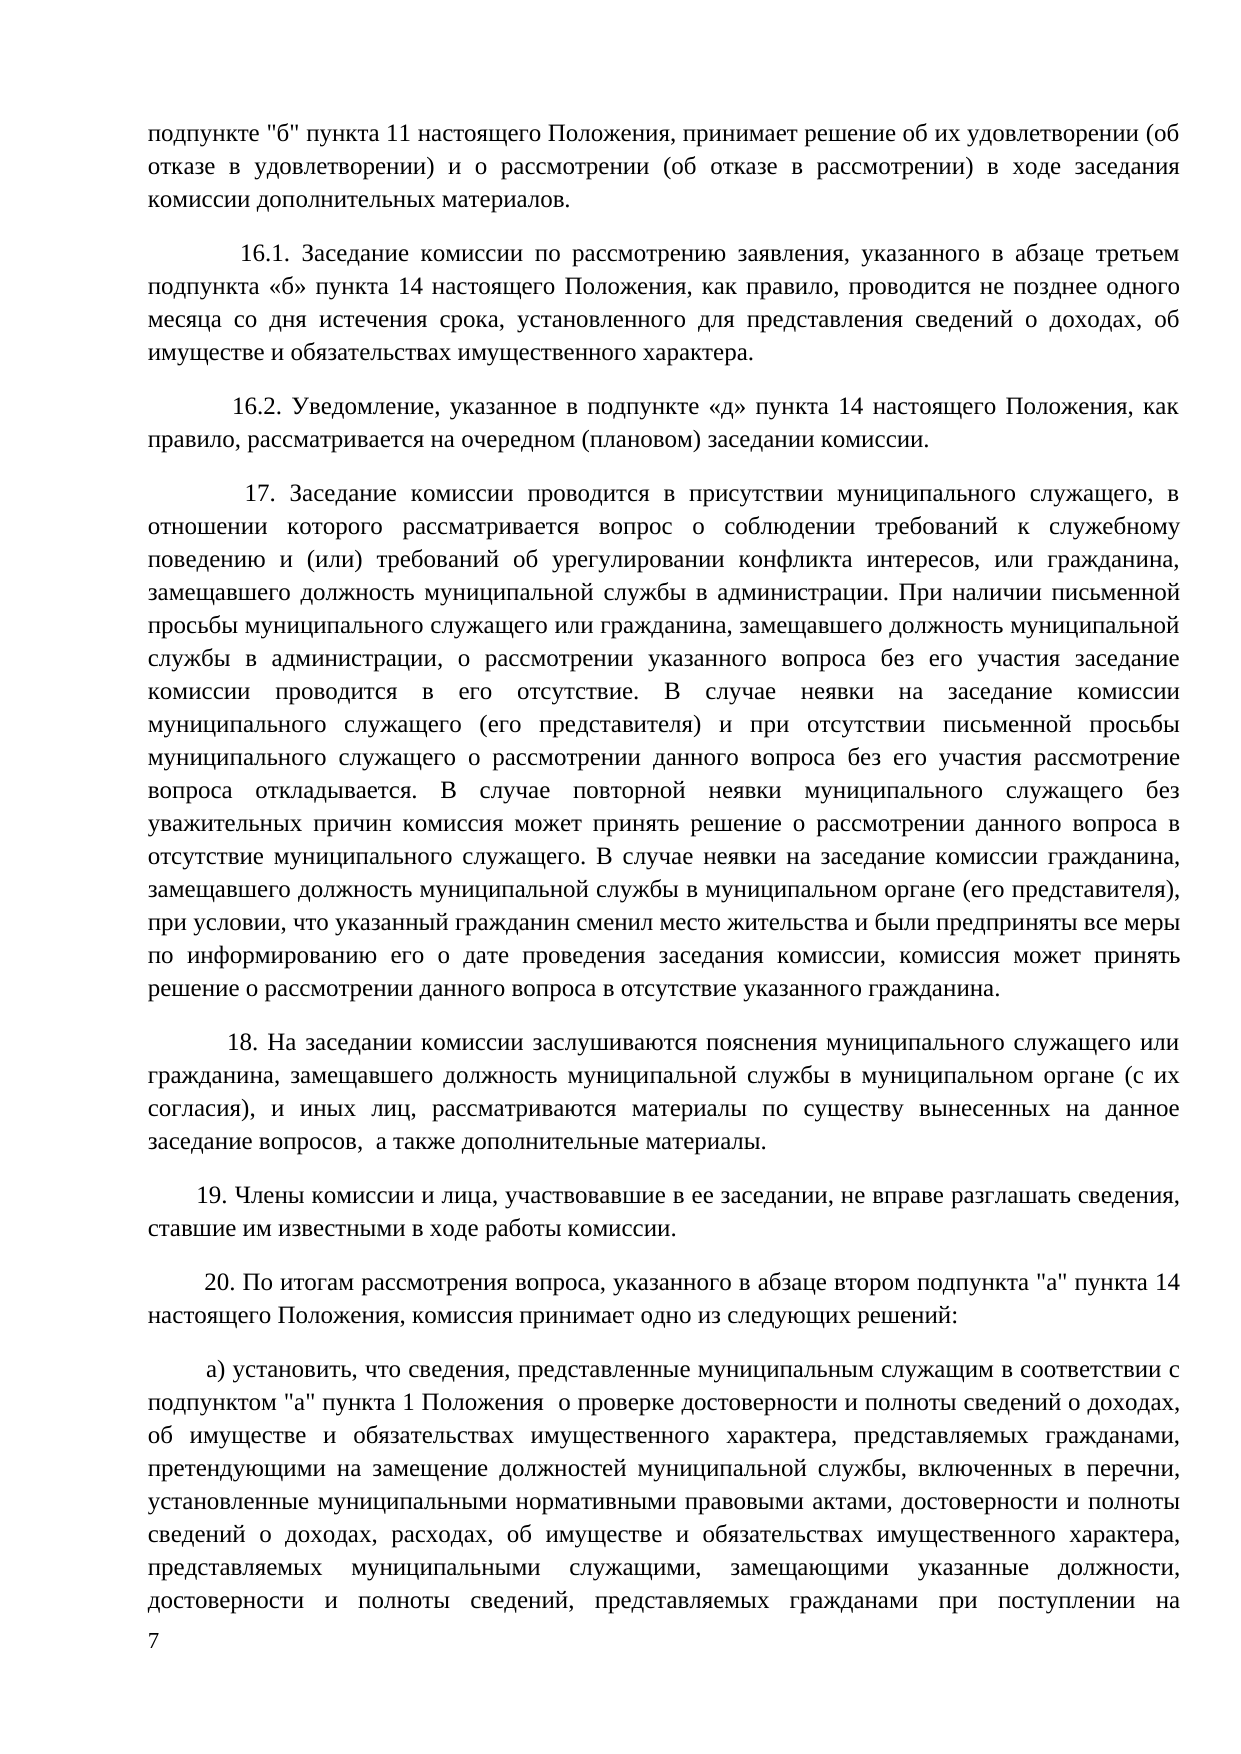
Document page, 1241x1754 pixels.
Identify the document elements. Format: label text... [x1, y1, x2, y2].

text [148, 118, 1181, 213]
text 16.1. Заседание комиссии по рассмотрению заявления, указанного в абзаце третьем подпункта «б» пункта 14 настоящего Положения, как правило, проводится не позднее одного месяца со дня истечения срока, установленного для представления сведений о доходах, об имуществе и обязательствах имущественного характера. [148, 238, 1181, 366]
text 20. По итогам рассмотрения вопроса, указанного в абзаце втором подпункта "а" пункта 14 настоящего Положения, комиссия принимает одно из следующих решений: [148, 1267, 1181, 1328]
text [148, 1354, 1181, 1613]
text 16.2. Уведомление, указанное в подпункте «д» пункта 14 настоящего Положения, как правило, рассматривается на очередном (плановом) заседании комиссии. [148, 391, 1181, 453]
text 18. На заседании комиссии заслушиваются пояснения муниципального служащего или гражданина, замещавшего должность муниципальной службы в муниципальном органе (с их согласия), и иных лиц, рассматриваются материалы по существу вынесенных на данное заседание вопросов, а также дополнительные материалы. [148, 1027, 1181, 1155]
text 17. Заседание комиссии проводится в присутствии муниципального служащего, в отношении которого рассматривается вопрос о соблюдении требований к служебному поведению и (или) требований об урегулировании конфликта интересов, или гражданина, замещавшего должность муниципальной службы в администрации. При наличии письменной просьбы муниципального служащего или гражданина, замещавшего должность муниципальной службы в администрации, о рассмотрении указанного вопроса без его участия заседание комиссии проводится в его отсутствие. В случае неявки на заседание комиссии муниципального служащего (его представителя) и при отсутствии письменной просьбы муниципального служащего о рассмотрении данного вопроса без его участия рассмотрение вопроса откладывается. В случае повторной неявки муниципального служащего без уважительных причин комиссия может принять решение о рассмотрении данного вопроса в отсутствие муниципального служащего. В случае неявки на заседание комиссии гражданина, замещавшего должность муниципальной службы в муниципальном органе (его представителя), при условии, что указанный гражданин сменил место жительства и были предприняты все меры по информированию его о дате проведения заседания комиссии, комиссия может принять решение о рассмотрении данного вопроса в отсутствие указанного гражданина. [148, 478, 1181, 1002]
text 19. Члены комиссии и лица, участвовавшие в ее заседании, не вправе разглашать сведения, ставшие им известными в ходе работы комиссии. [148, 1180, 1181, 1242]
